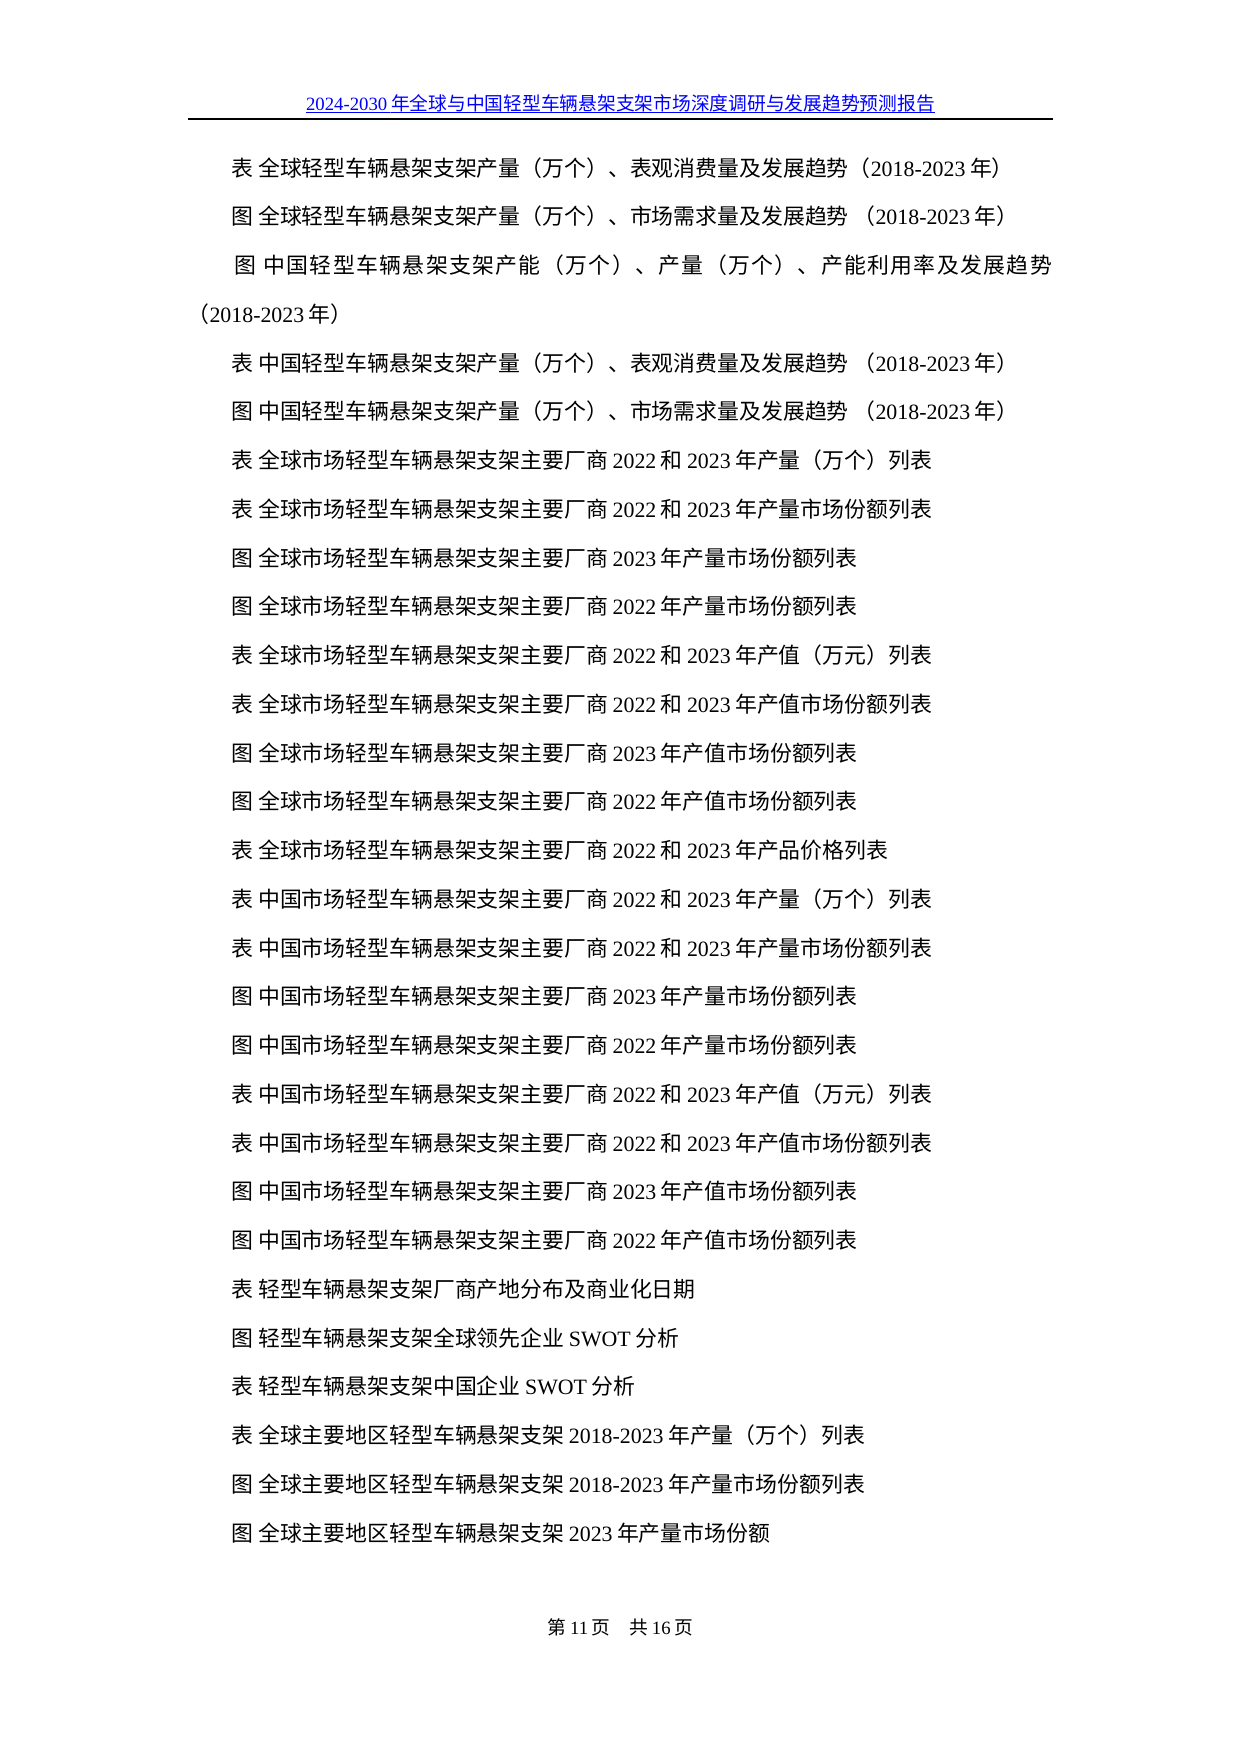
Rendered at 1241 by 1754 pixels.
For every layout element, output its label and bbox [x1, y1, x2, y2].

text [187, 150, 1053, 1548]
